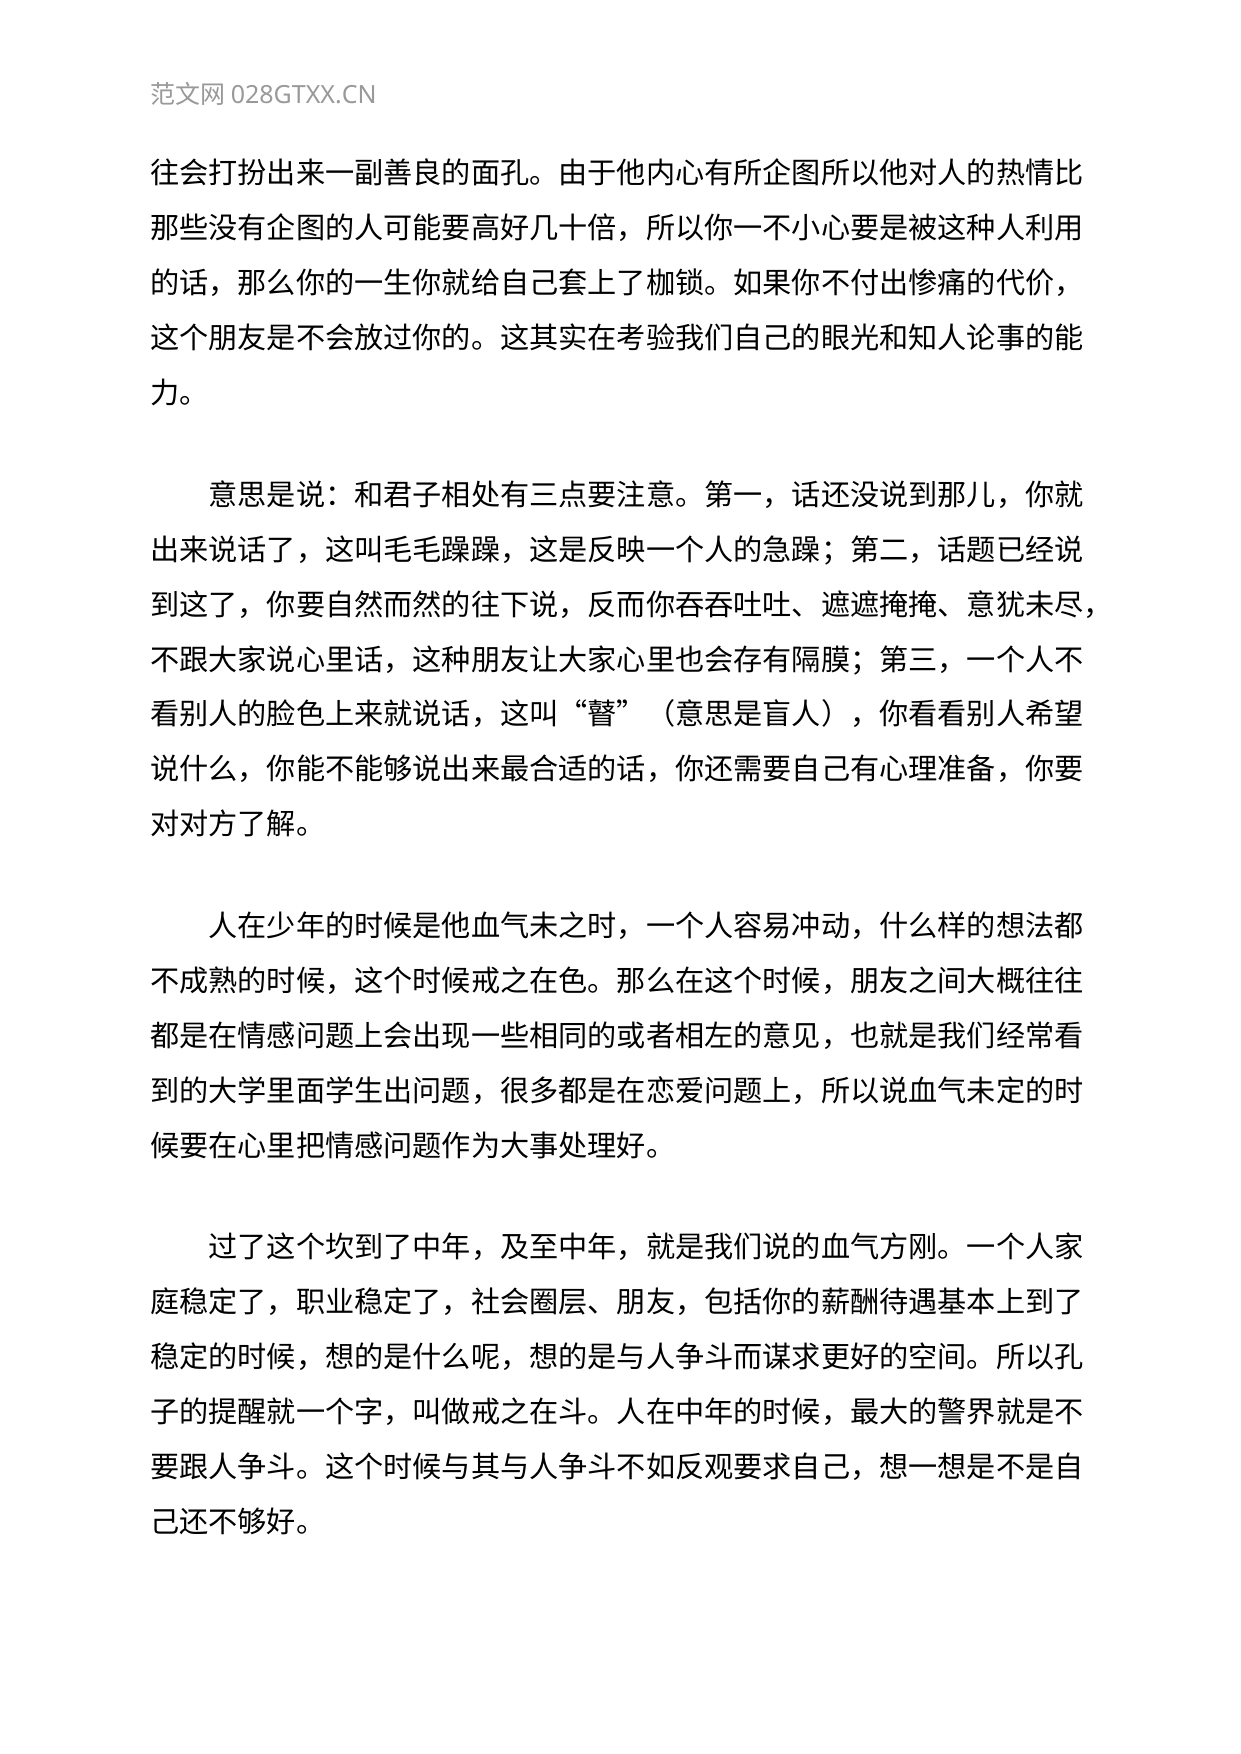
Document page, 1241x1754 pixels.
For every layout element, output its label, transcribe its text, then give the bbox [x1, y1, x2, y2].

text 过了这个坎到了中年，及至中年，就是我们说的血气方刚。一个人家庭稳定了，职业稳定了，社会圈层、朋友，包括你的薪酬待遇基本上到了稳定的时候，想的是什么呢，想的是与人争斗而谋求更好的空间。所以孔子的提醒就一个字，叫做戒之在斗。人在中年的时候，最大的警界就是不要跟人争斗。这个时候与其与人争斗不如反观要求自己，想一想是不是自己还不够好。 [150, 1224, 1090, 1541]
text 人在少年的时候是他血气未之时，一个人容易冲动，什么样的想法都不成熟的时候，这个时候戒之在色。那么在这个时候，朋友之间大概往往都是在情感问题上会出现一些相同的或者相左的意见，也就是我们经常看到的大学里面学生出问题，很多都是在恋爱问题上，所以说血气未定的时候要在心里把情感问题作为大事处理好。 [150, 902, 1090, 1164]
text 意思是说：和君子相处有三点要注意。第一，话还没说到那儿，你就出来说话了，这叫毛毛躁躁，这是反映一个人的急躁；第二，话题已经说到这了，你要自然而然的往下说，反而你吞吞吐吐、遮遮掩掩、意犹未尽，不跟大家说心里话，这种朋友让大家心里也会存有隔膜；第三，一个人不看别人的脸色上来就说话，这叫“瞽”（意思是盲人），你看看别人希望说什么，你能不能够说出来最合适的话，你还需要自己有心理准备，你要对对方了解。 [150, 471, 1090, 843]
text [150, 150, 1090, 412]
